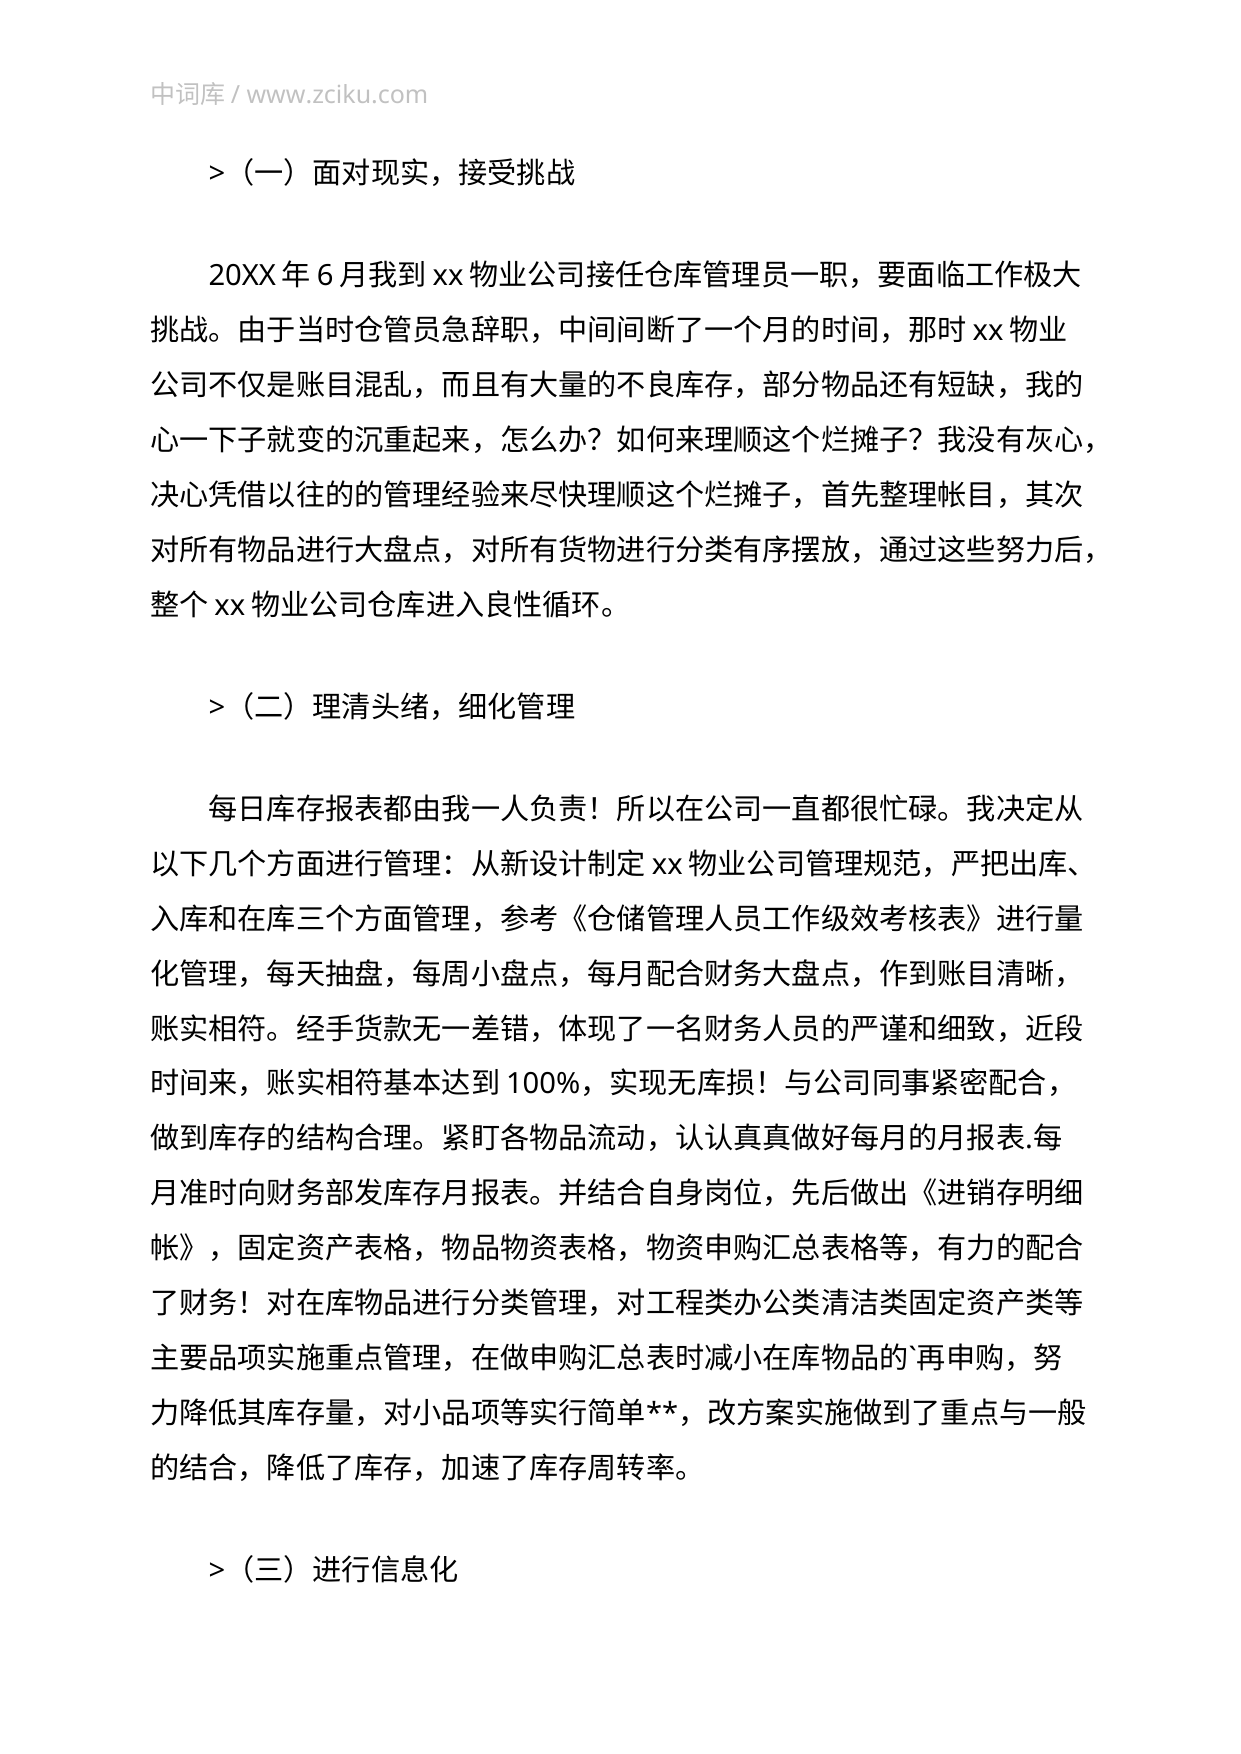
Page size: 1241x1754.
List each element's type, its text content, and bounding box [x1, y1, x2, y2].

text >（二）理清头绪，细化管理 [150, 683, 1090, 726]
text 20XX年6月我到xx物业公司接任仓库管理员一职，要面临工作极大挑战。由于当时仓管员急辞职，中间间断了一个月的时间，那时xx物业公司不仅是账目混乱，而且有大量的不良库存，部分物品还有短缺，我的心一下子就变的沉重起来，怎么办？如何来理顺这个烂摊子？我没有灰心，决心凭借以往的的管理经验来尽快理顺这个烂摊子，首先整理帐目，其次对所有物品进行大盘点，对所有货物进行分类有序摆放，通过这些努力后，整个xx物业公司仓库进入良性循环。 [150, 252, 1090, 624]
text 每日库存报表都由我一人负责！所以在公司一直都很忙碌。我决定从以下几个方面进行管理：从新设计制定xx物业公司管理规范，严把出库、入库和在库三个方面管理，参考《仓储管理人员工作级效考核表》进行量化管理，每天抽盘，每周小盘点，每月配合财务大盘点，作到账目清晰，账实相符。经手货款无一差错，体现了一名财务人员的严谨和细致，近段时间来，账实相符基本达到100%，实现无库损！与公司同事紧密配合，做到库存的结构合理。紧盯各物品流动，认认真真做好每月的月报表.每月准时向财务部发库存月报表。并结合自身岗位，先后做出《进销存明细帐》，固定资产表格，物品物资表格，物资申购汇总表格等，有力的配合了财务！对在库物品进行分类管理，对工程类办公类清洁类固定资产类等主要品项实施重点管理，在做申购汇总表时减小在库物品的`再申购，努力降低其库存量，对小品项等实行简单**，改方案实施做到了重点与一般的结合，降低了库存，加速了库存周转率。 [150, 786, 1090, 1487]
text >（一）面对现实，接受挑战 [150, 150, 1090, 192]
text >（三）进行信息化 [150, 1547, 1090, 1589]
